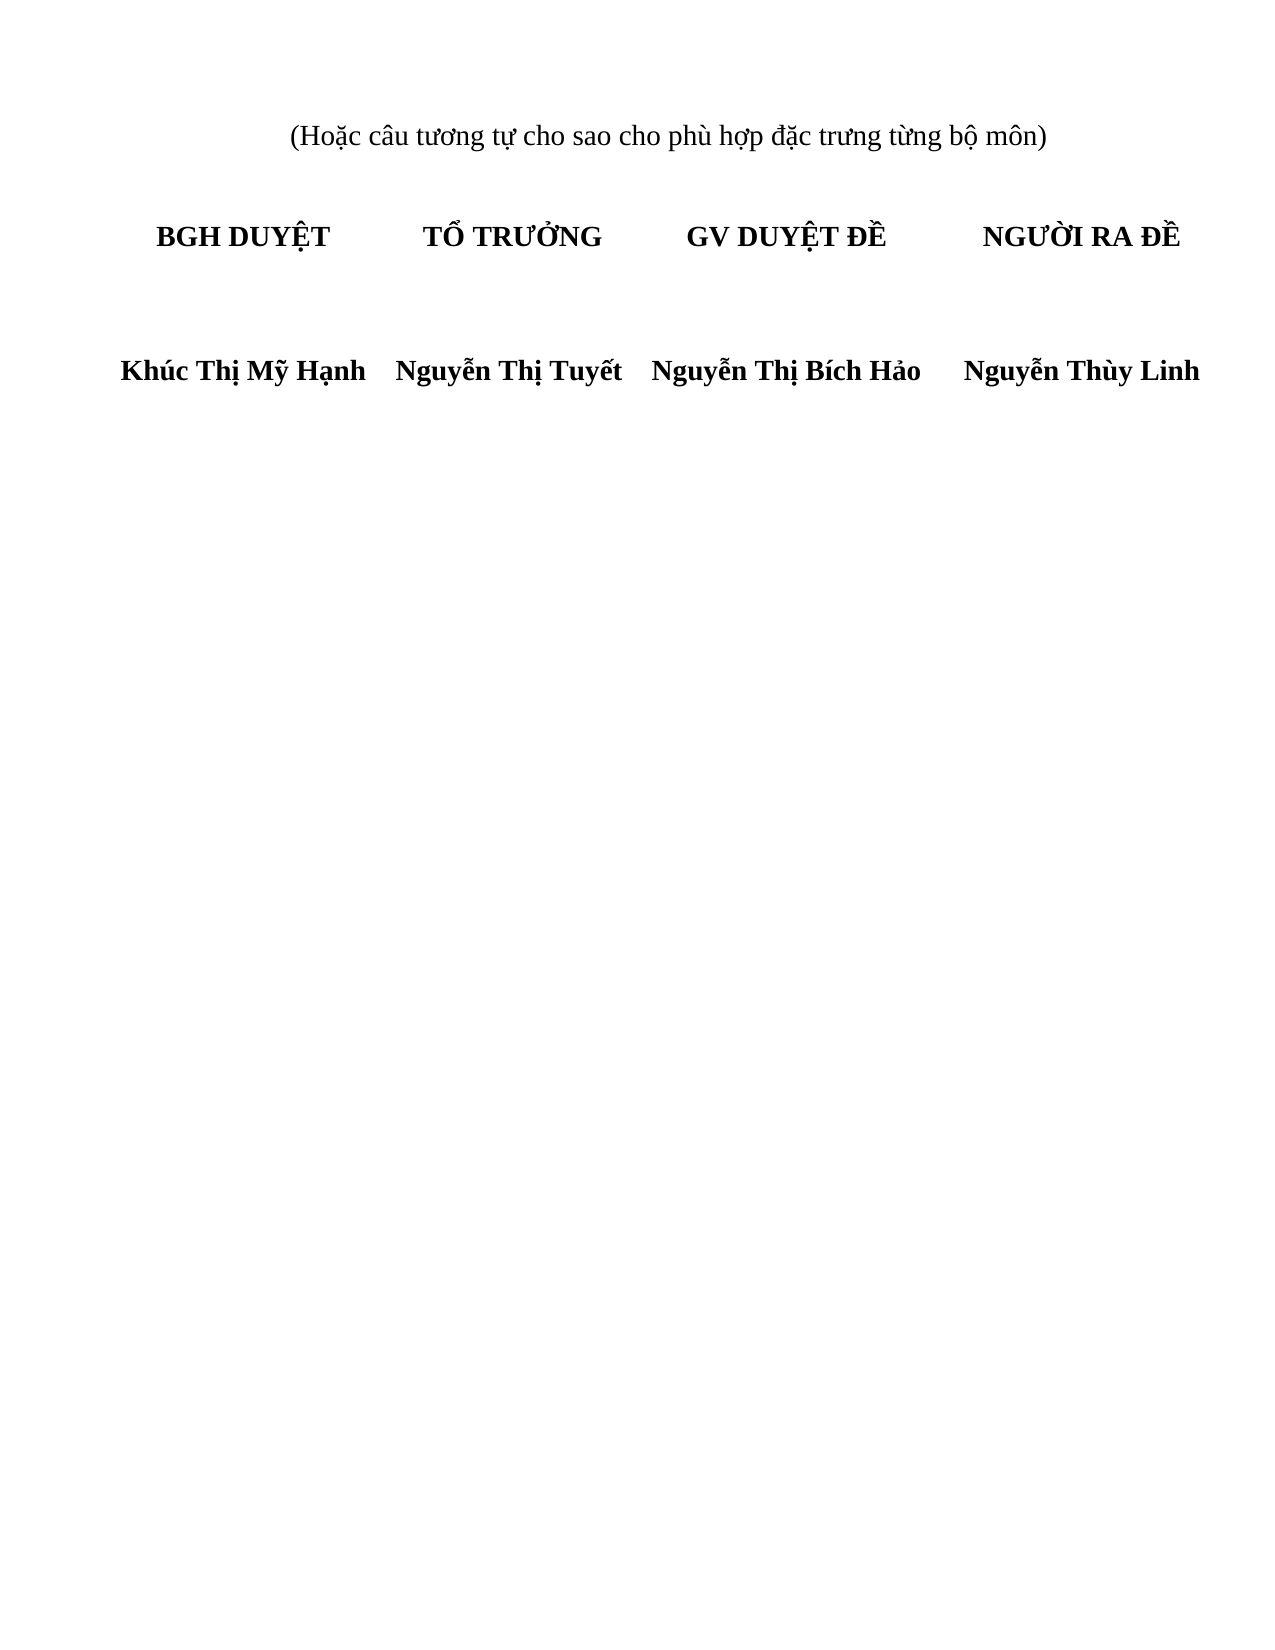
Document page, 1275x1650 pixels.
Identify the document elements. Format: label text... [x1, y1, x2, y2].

table_header BGH DUYỆT Khúc Thị Mỹ Hạnh [103, 219, 383, 386]
table_header TỔ TRƯỞNG Nguyễn Thị Tuyết [383, 219, 634, 386]
table_header NGƯỜI RA ĐỀ Nguyễn Thùy Linh [939, 219, 1225, 386]
text (Hoặc câu tương tự cho sao cho phù hợp đặc trưng từng bộ môn) [290, 118, 1157, 152]
table_header GV DUYỆT ĐỀ Nguyễn Thị Bích Hảo [634, 219, 938, 386]
